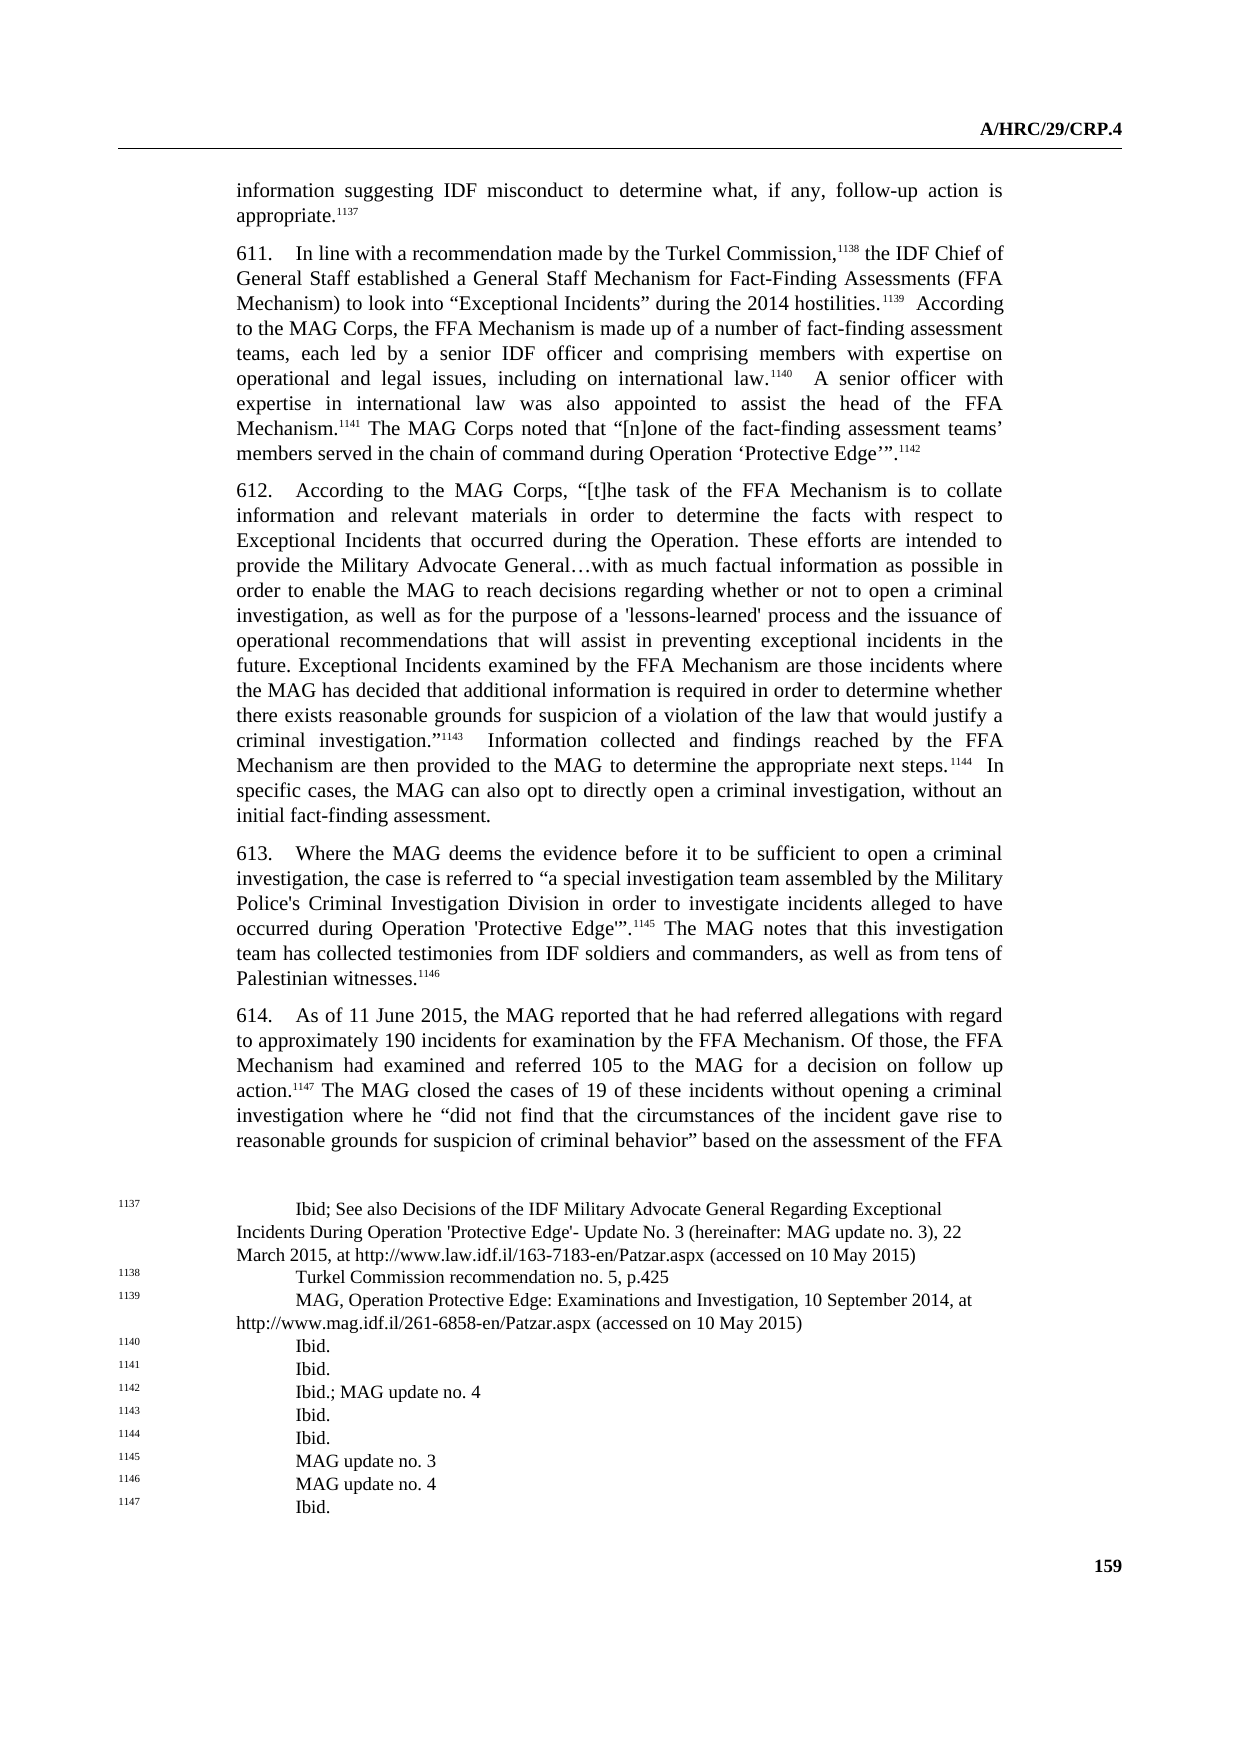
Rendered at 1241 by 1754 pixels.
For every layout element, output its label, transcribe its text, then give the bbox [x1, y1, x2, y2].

text 612. According to the MAG Corps, “[t]he task of the FFA Mechanism is to collate information and relevant materials in order to determine the facts with respect to Exceptional Incidents that occurred during the Operation. These efforts are intended to provide the Military Advocate General…with as much factual information as possible in order to enable the MAG to reach decisions regarding whether or not to open a criminal investigation, as well as for the purpose of a 'lessons-learned' process and the issuance of operational recommendations that will assist in preventing exceptional incidents in the future. Exceptional Incidents examined by the FFA Mechanism are those incidents where the MAG has decided that additional information is required in order to determine whether there exists reasonable grounds for suspicion of a violation of the law that would justify a criminal investigation.” Information collected and findings reached by the FFA Mechanism are then provided to the MAG to determine the appropriate next steps. In specific cases, the MAG can also opt to directly open a criminal investigation, without an initial fact-finding assessment. [236, 477, 1004, 827]
text 611. In line with a recommendation made by the Turkel Commission, the IDF Chief of General Staff established a General Staff Mechanism for Fact-Finding Assessments (FFA Mechanism) to look into “Exceptional Incidents” during the 2014 hostilities. According to the MAG Corps, the FFA Mechanism is made up of a number of fact-finding assessment teams, each led by a senior IDF officer and comprising members with expertise on operational and legal issues, including on international law. A senior officer with expertise in international law was also appointed to assist the head of the FFA Mechanism. The MAG Corps noted that “[n]one of the fact-finding assessment teams’ members served in the chain of command during Operation ‘Protective Edge’”. [236, 240, 1004, 465]
text 614. As of 11 June 2015, the MAG reported that he had referred allegations with regard to approximately 190 incidents for examination by the FFA Mechanism. Of those, the FFA Mechanism had examined and referred 105 to the MAG for a decision on follow up action. The MAG closed the cases of 19 of these incidents without opening a criminal investigation where he “did not find that the circumstances of the incident gave rise to reasonable grounds for suspicion of criminal behavior” based on the assessment of the FFA Mechanism. However, in some of these latter cases, the MAG recommended reviewing operational methods; while in others, the MAG was unable to identify any involvement of IDF forces in the incident. In some instances, the MAG referred the case back to the FFA Mechanism for further examination. [236, 1002, 1004, 1152]
text 613. Where the MAG deems the evidence before it to be sufficient to open a criminal investigation, the case is referred to “a special investigation team assembled by the Military Police's Criminal Investigation Division in order to investigate incidents alleged to have occurred during Operation 'Protective Edge'”. The MAG notes that this investigation team has collected testimonies from IDF soldiers and commanders, as well as from tens of Palestinian witnesses. [236, 840, 1004, 990]
